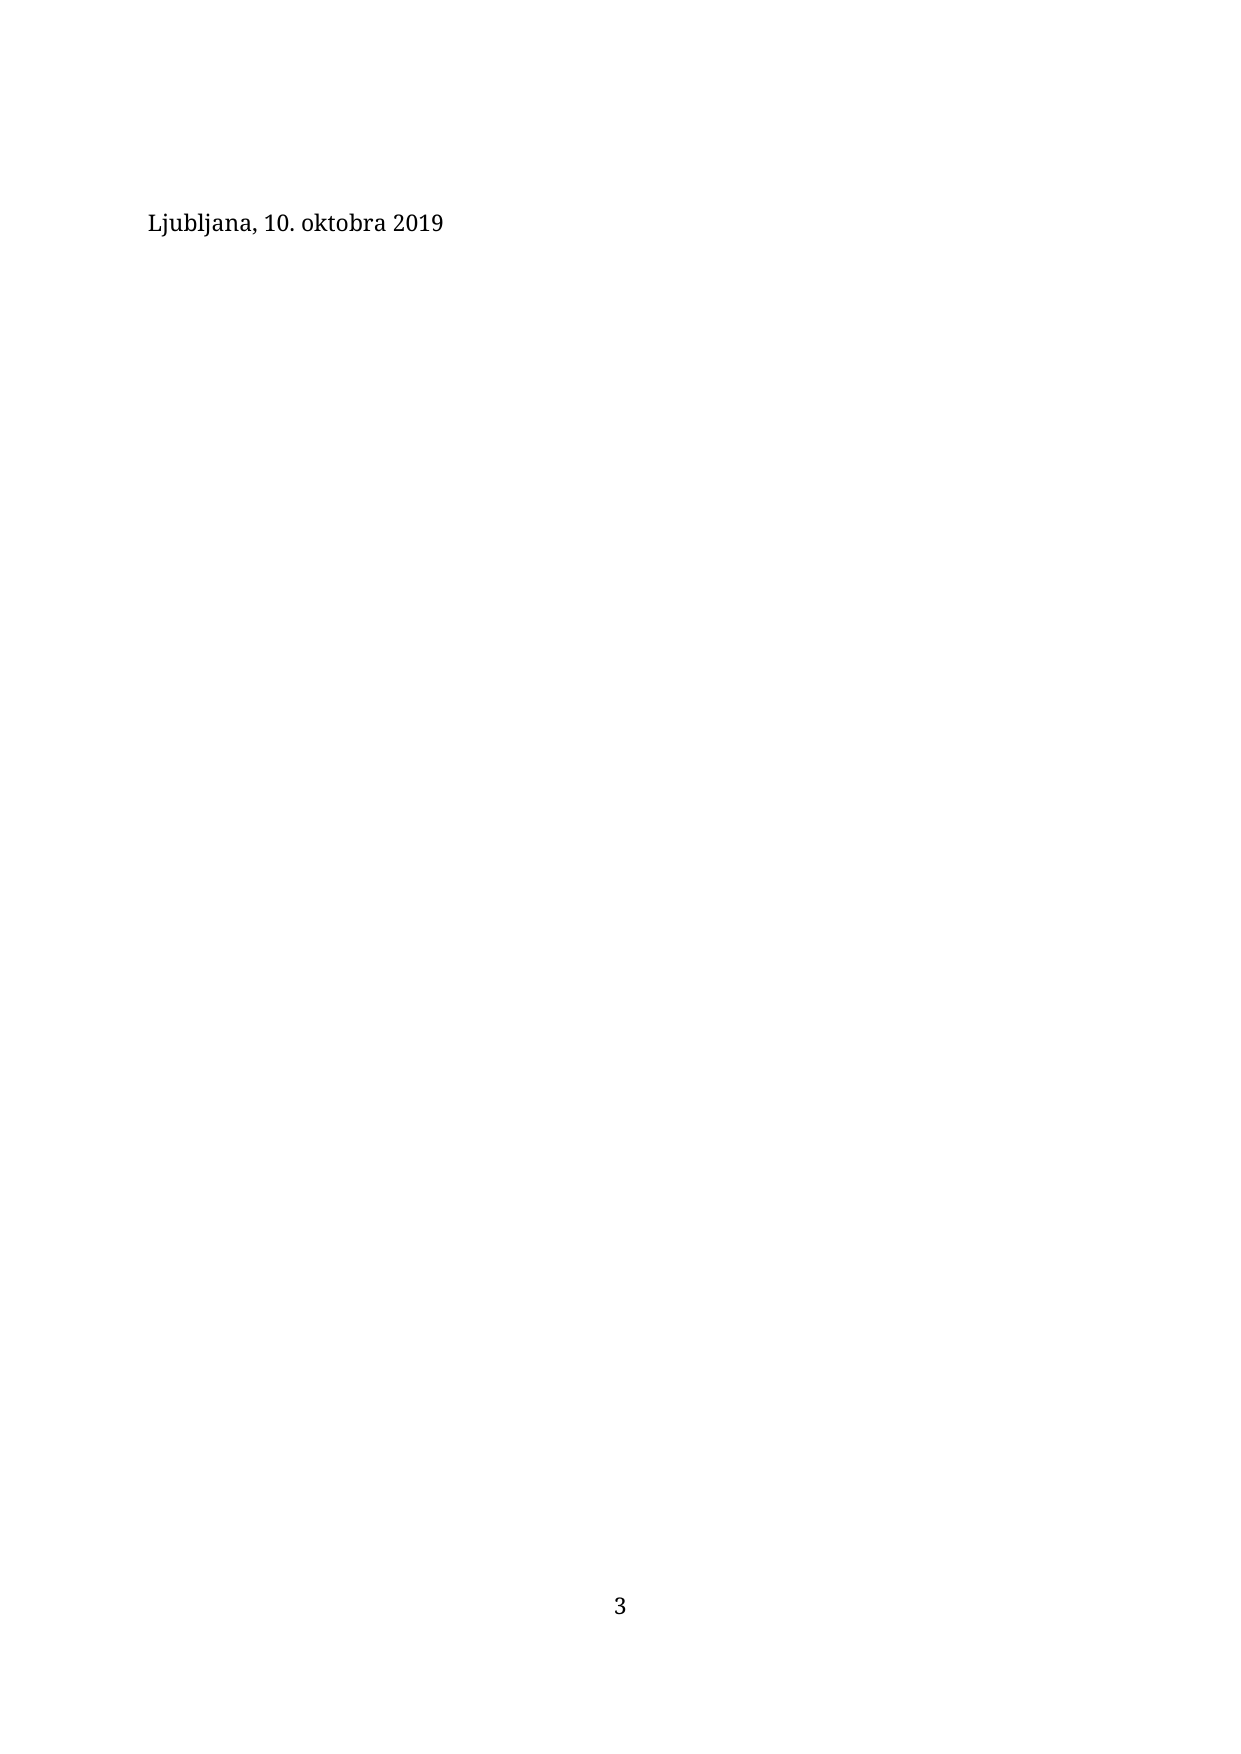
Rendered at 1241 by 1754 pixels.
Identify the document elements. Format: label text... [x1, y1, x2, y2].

text Ljubljana, 10. oktobra 2019 [148, 207, 1092, 238]
